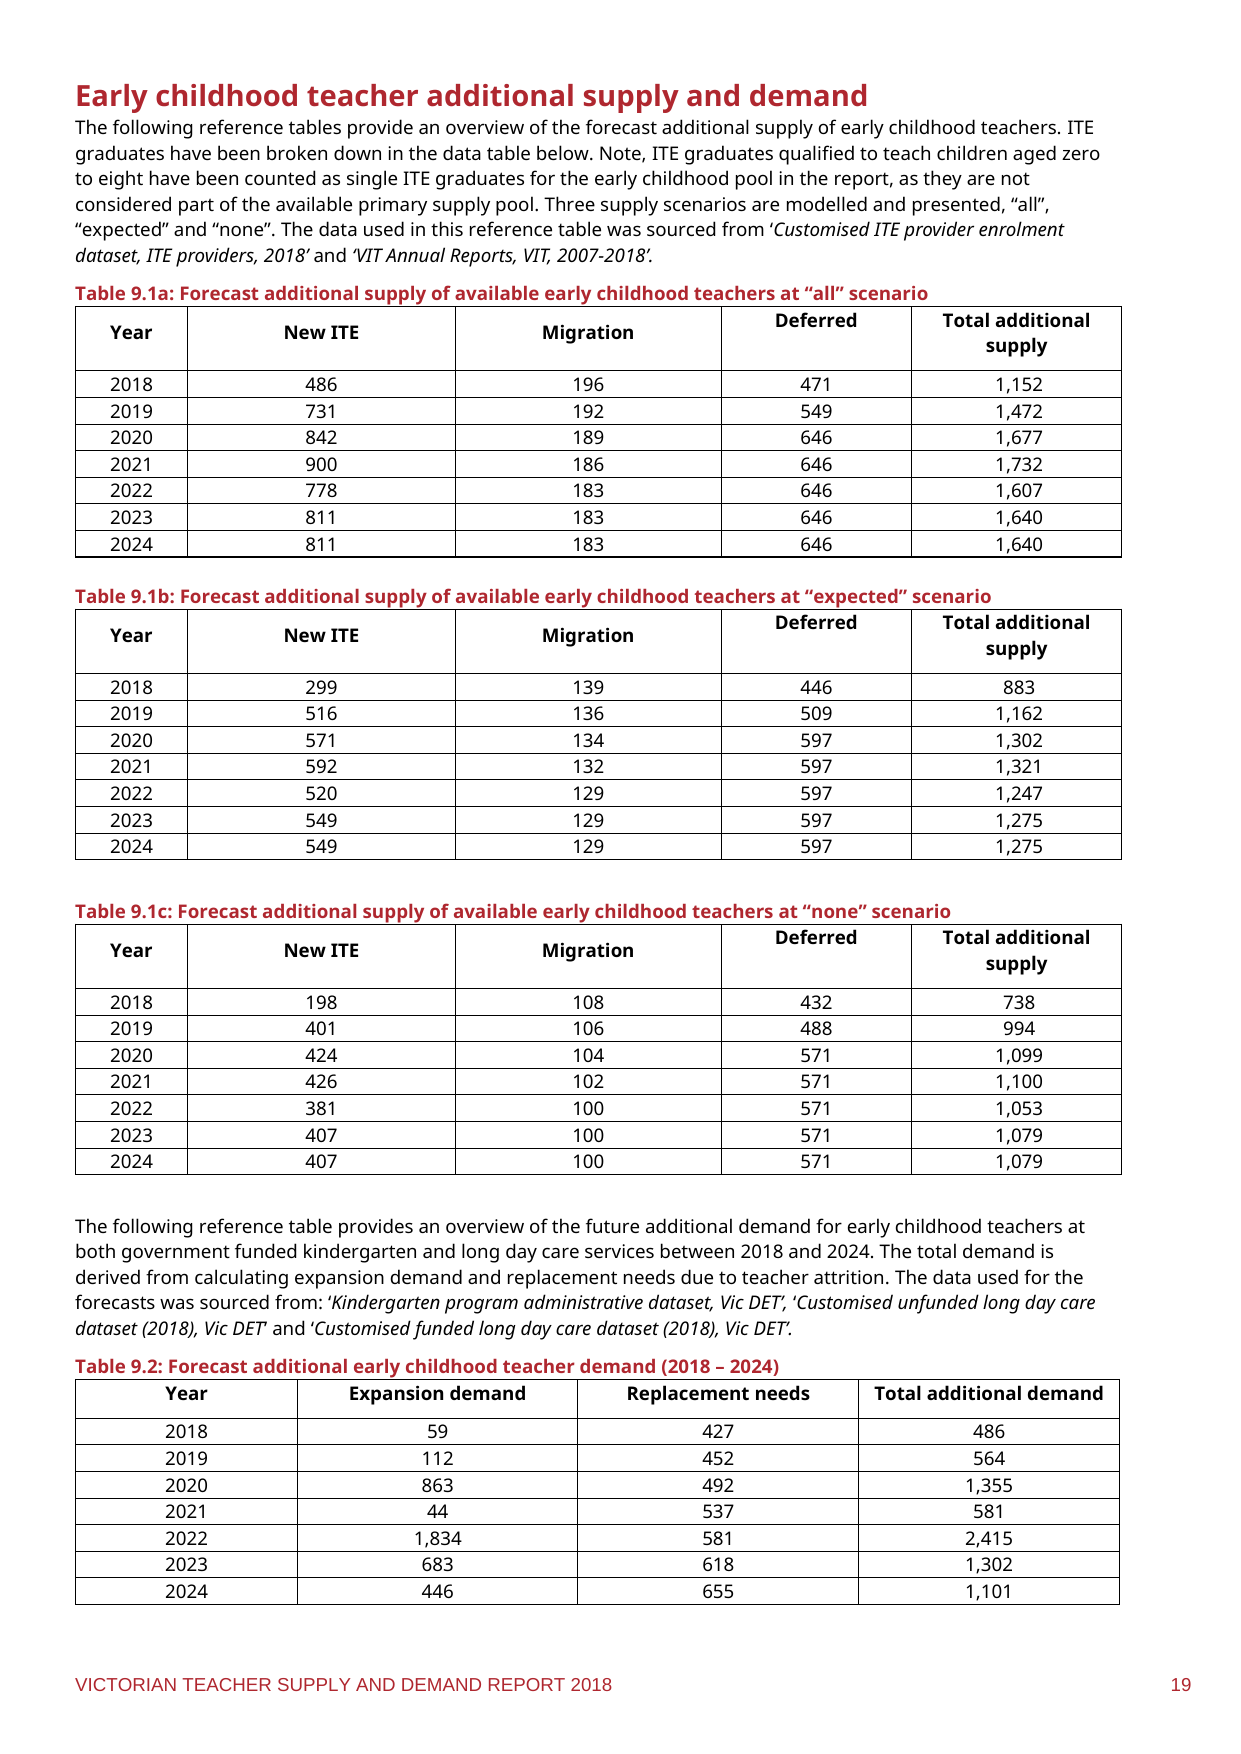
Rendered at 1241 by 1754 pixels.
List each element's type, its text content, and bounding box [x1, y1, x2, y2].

table_cell 1,053 [912, 1095, 1121, 1121]
table_cell 571 [722, 1095, 911, 1121]
table_cell 1,321 [912, 754, 1121, 779]
table_cell 134 [456, 727, 721, 753]
table_header Deferred [722, 307, 911, 370]
table_cell 842 [188, 425, 455, 450]
table_cell 139 [456, 674, 721, 699]
table_cell 900 [188, 451, 455, 477]
table_cell 2019 [76, 398, 187, 423]
table_cell 2021 [76, 1069, 187, 1094]
table_cell 104 [456, 1042, 721, 1068]
table_cell 549 [188, 807, 455, 832]
table_cell 100 [456, 1122, 721, 1147]
table_cell 1,099 [912, 1042, 1121, 1068]
table_cell 2024 [76, 531, 187, 556]
table_cell 1,152 [912, 371, 1121, 397]
table_cell 549 [722, 398, 911, 423]
table_cell 597 [722, 807, 911, 832]
table_cell 407 [188, 1122, 455, 1147]
table_cell 1,355 [859, 1472, 1119, 1497]
table_cell 2020 [76, 1042, 187, 1068]
table_header Year [76, 307, 187, 370]
table_cell 102 [456, 1069, 721, 1094]
table_cell 646 [722, 504, 911, 530]
subtitle Table 9.1a: Forecast additional supply of available early childhood teachers at “all” scenario [75, 280, 1122, 306]
table_cell 446 [298, 1578, 577, 1604]
table_cell 811 [188, 531, 455, 556]
table_header Total additional supply [912, 307, 1121, 370]
table_header Migration [456, 307, 721, 370]
table_cell 1,302 [859, 1552, 1119, 1577]
table_cell 683 [298, 1552, 577, 1577]
table_cell 1,100 [912, 1069, 1121, 1094]
table_cell 299 [188, 674, 455, 699]
table_cell 2,415 [859, 1525, 1119, 1551]
table_cell 2022 [76, 1095, 187, 1121]
table_cell 2018 [76, 371, 187, 397]
table_cell 132 [456, 754, 721, 779]
table_cell 1,302 [912, 727, 1121, 753]
table_cell 618 [578, 1552, 858, 1577]
table_header Year [76, 1380, 297, 1418]
table_cell 516 [188, 701, 455, 726]
table_cell 129 [456, 780, 721, 806]
subtitle Table 9.2: Forecast additional early childhood teacher demand (2018 – 2024) [75, 1353, 1122, 1379]
table_cell 2020 [76, 425, 187, 450]
table_cell 520 [188, 780, 455, 806]
table_cell 2019 [76, 1445, 297, 1471]
table_header Total additional supply [912, 610, 1121, 673]
table_cell 2021 [76, 451, 187, 477]
table_cell 486 [188, 371, 455, 397]
table_cell 2023 [76, 1122, 187, 1147]
table_cell 452 [578, 1445, 858, 1471]
table_cell 183 [456, 478, 721, 503]
text The following reference tables provide an overview of the forecast additional supply of early childhood teachers. ITE graduates have been broken down in the data table below. Note, ITE graduates qualified to teach children aged zero to eight have been counted as single ITE graduates for the early childhood pool in the report, as they are not considered part of the available primary supply pool. Three supply scenarios are modelled and presented, “all”, “expected” and “none”. The data used in this reference table was sourced from ‘Customised ITE provider enrolment dataset, ITE providers, 2018’ and ‘VIT Annual Reports, VIT, 2007-2018’. [75, 115, 1122, 268]
table_cell 136 [456, 701, 721, 726]
table_cell 2024 [76, 1578, 297, 1604]
table_cell 446 [722, 674, 911, 699]
table_cell 581 [859, 1499, 1119, 1524]
table_header Deferred [722, 925, 911, 988]
table_cell 738 [912, 989, 1121, 1015]
subtitle Table 9.1c: Forecast additional supply of available early childhood teachers at “none” scenario [75, 898, 1122, 923]
table_cell 2021 [76, 754, 187, 779]
table_cell 863 [298, 1472, 577, 1497]
table_header Year [76, 925, 187, 988]
table_cell 646 [722, 425, 911, 450]
table_cell 2020 [76, 727, 187, 753]
table_cell 1,275 [912, 834, 1121, 859]
table_header Deferred [722, 610, 911, 673]
table_cell 581 [578, 1525, 858, 1551]
table_cell 112 [298, 1445, 577, 1471]
table_header Total additional supply [912, 925, 1121, 988]
table_cell 571 [722, 1149, 911, 1174]
table_cell 129 [456, 807, 721, 832]
table_cell 1,607 [912, 478, 1121, 503]
table_cell 1,079 [912, 1149, 1121, 1174]
table_cell 2018 [76, 989, 187, 1015]
table_cell 100 [456, 1149, 721, 1174]
table_cell 381 [188, 1095, 455, 1121]
table_cell 486 [859, 1419, 1119, 1444]
table_cell 1,275 [912, 807, 1121, 832]
table_cell 1,247 [912, 780, 1121, 806]
table_cell 192 [456, 398, 721, 423]
table_header New ITE [188, 610, 455, 673]
table_cell 2018 [76, 674, 187, 699]
table_header Total additional demand [859, 1380, 1119, 1418]
table_header Replacement needs [578, 1380, 858, 1418]
table_cell 571 [188, 727, 455, 753]
table_cell 2023 [76, 504, 187, 530]
table_cell 426 [188, 1069, 455, 1094]
table_cell 597 [722, 780, 911, 806]
table_cell 2023 [76, 807, 187, 832]
table_cell 471 [722, 371, 911, 397]
table_cell 1,732 [912, 451, 1121, 477]
table_cell 2019 [76, 1016, 187, 1041]
table_cell 2022 [76, 780, 187, 806]
table_cell 183 [456, 531, 721, 556]
table_cell 2024 [76, 1149, 187, 1174]
table_cell 883 [912, 674, 1121, 699]
table_cell 509 [722, 701, 911, 726]
table_cell 432 [722, 989, 911, 1015]
table_cell 731 [188, 398, 455, 423]
table_cell 597 [722, 834, 911, 859]
table_cell 2020 [76, 1472, 297, 1497]
table_cell 100 [456, 1095, 721, 1121]
table_cell 571 [722, 1122, 911, 1147]
table_cell 571 [722, 1069, 911, 1094]
table_cell 646 [722, 451, 911, 477]
table_cell 537 [578, 1499, 858, 1524]
table_cell 1,162 [912, 701, 1121, 726]
table_cell 59 [298, 1419, 577, 1444]
table_cell 183 [456, 504, 721, 530]
table_cell 1,472 [912, 398, 1121, 423]
table_cell 108 [456, 989, 721, 1015]
text The following reference table provides an overview of the future additional demand for early childhood teachers at both government funded kindergarten and long day care services between 2018 and 2024. The total demand is derived from calculating expansion demand and replacement needs due to teacher attrition. The data used for the forecasts was sourced from: ‘Kindergarten program administrative dataset, Vic DET’, ‘Customised unfunded long day care dataset (2018), Vic DET’ and ‘Customised funded long day care dataset (2018), Vic DET’. [75, 1213, 1122, 1341]
table_cell 401 [188, 1016, 455, 1041]
table_cell 407 [188, 1149, 455, 1174]
table_cell 2022 [76, 478, 187, 503]
table_header Migration [456, 610, 721, 673]
table_cell 2023 [76, 1552, 297, 1577]
table_cell 2022 [76, 1525, 297, 1551]
table_cell 592 [188, 754, 455, 779]
table_cell 189 [456, 425, 721, 450]
table_cell 427 [578, 1419, 858, 1444]
table_header Migration [456, 925, 721, 988]
table_header Year [76, 610, 187, 673]
table_cell 44 [298, 1499, 577, 1524]
table_cell 1,101 [859, 1578, 1119, 1604]
table_header New ITE [188, 925, 455, 988]
table_cell 424 [188, 1042, 455, 1068]
table_cell 549 [188, 834, 455, 859]
table_cell 655 [578, 1578, 858, 1604]
table_cell 571 [722, 1042, 911, 1068]
table_cell 1,640 [912, 504, 1121, 530]
table_cell 492 [578, 1472, 858, 1497]
table_cell 1,640 [912, 531, 1121, 556]
table_cell 2021 [76, 1499, 297, 1524]
table_cell 646 [722, 478, 911, 503]
table_cell 597 [722, 727, 911, 753]
table_cell 488 [722, 1016, 911, 1041]
table_cell 198 [188, 989, 455, 1015]
subtitle Early childhood teacher additional supply and demand [75, 75, 1122, 115]
table_cell 1,079 [912, 1122, 1121, 1147]
table_cell 1,677 [912, 425, 1121, 450]
table_cell 106 [456, 1016, 721, 1041]
table_cell 2024 [76, 834, 187, 859]
table_cell 196 [456, 371, 721, 397]
table_cell 1,834 [298, 1525, 577, 1551]
table_cell 2019 [76, 701, 187, 726]
table_header Expansion demand [298, 1380, 577, 1418]
table_cell 129 [456, 834, 721, 859]
table_cell 994 [912, 1016, 1121, 1041]
table_header New ITE [188, 307, 455, 370]
table_cell 597 [722, 754, 911, 779]
table_cell 646 [722, 531, 911, 556]
table_cell 2018 [76, 1419, 297, 1444]
table_cell 778 [188, 478, 455, 503]
table_cell 186 [456, 451, 721, 477]
table_cell 564 [859, 1445, 1119, 1471]
subtitle Table 9.1b: Forecast additional supply of available early childhood teachers at “expected” scenario [75, 583, 1122, 608]
table_cell 811 [188, 504, 455, 530]
